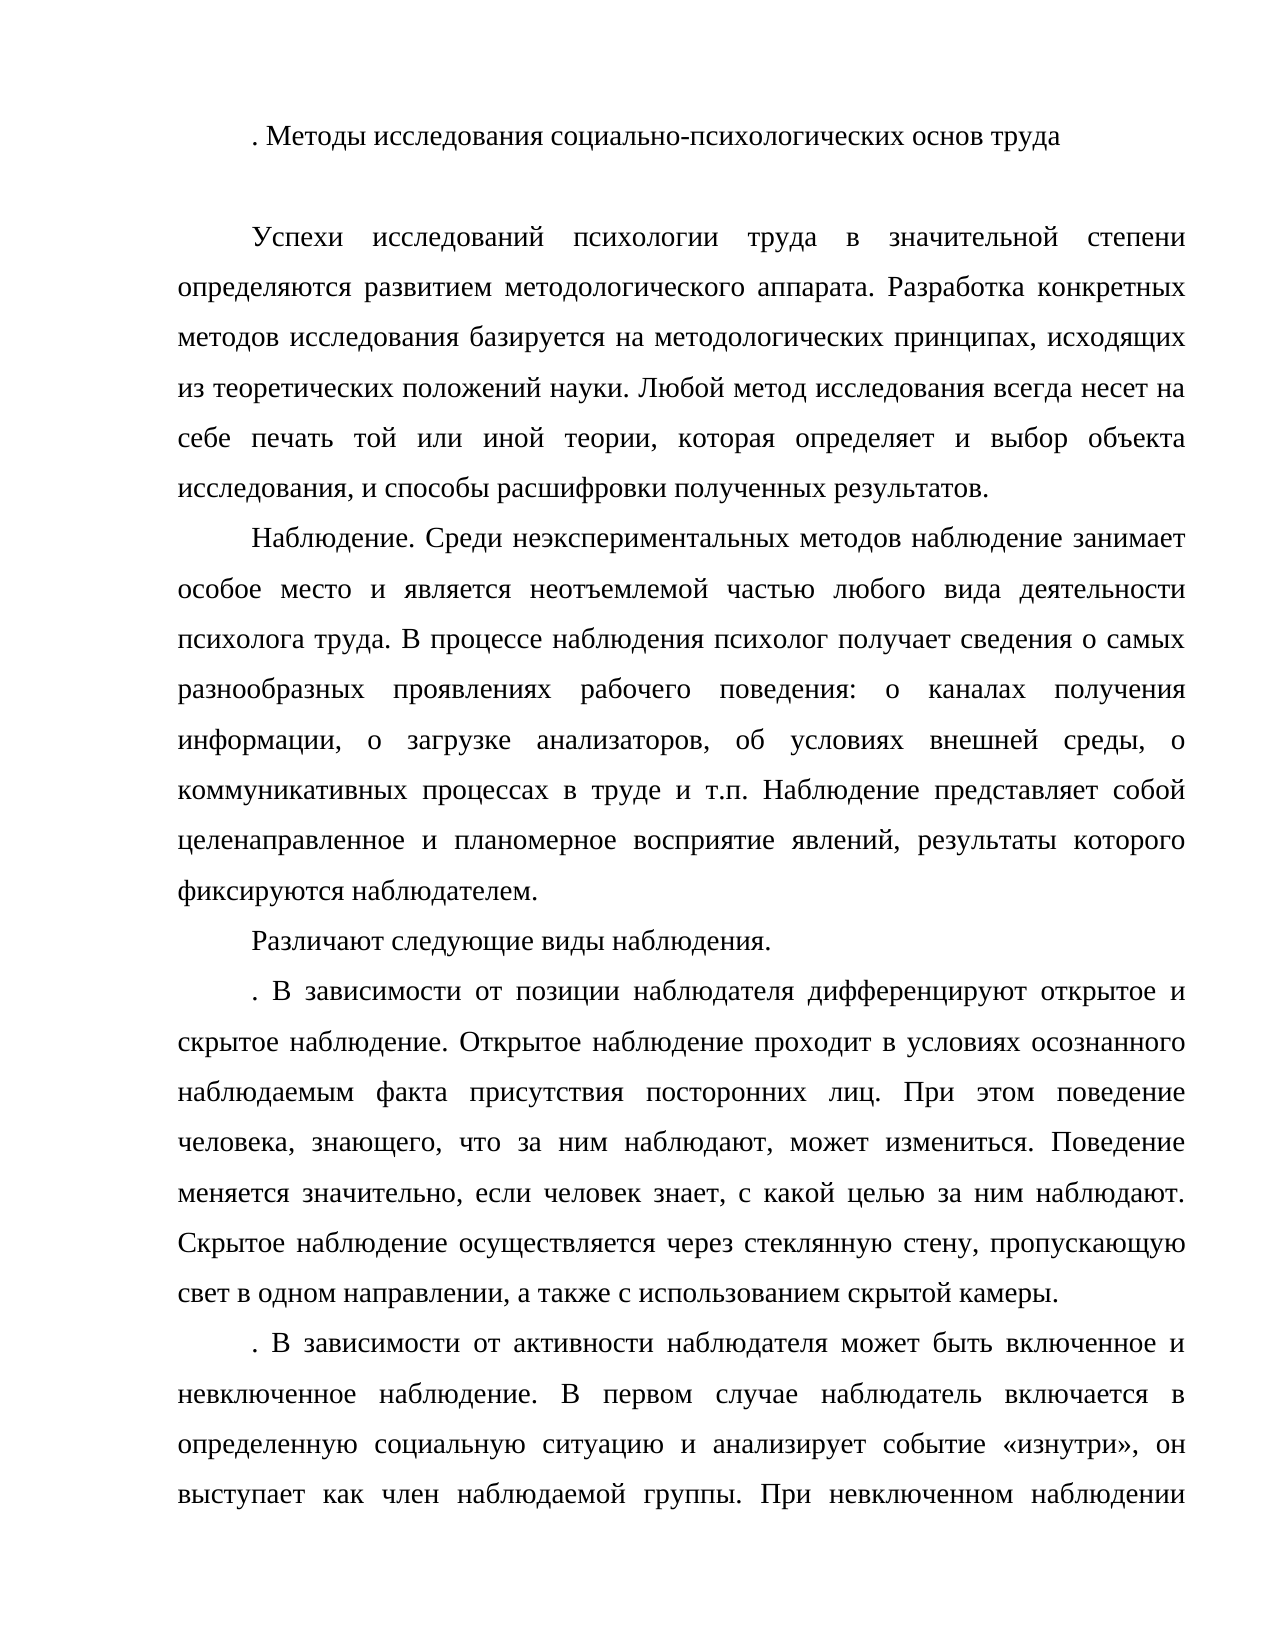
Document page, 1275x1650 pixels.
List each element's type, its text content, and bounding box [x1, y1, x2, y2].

text Наблюдение. Среди неэкспериментальных методов наблюдение занимает особое место и является неотъемлемой частью любого вида деятельности психолога труда. В процессе наблюдения психолог получает сведения о самых разнообразных проявлениях рабочего поведения: о каналах получения информации, о загрузке анализаторов, об условиях внешней среды, о коммуникативных процессах в труде и т.п. Наблюдение представляет собой целенаправленное и планомерное восприятие явлений, результаты которого фиксируются наблюдателем. [177, 521, 1186, 906]
text Различают следующие виды наблюдения. [177, 923, 1186, 957]
text Успехи исследований психологии труда в значительной степени определяются развитием методологического аппарата. Разработка конкретных методов исследования базируется на методологических принципах, исходящих из теоретических положений науки. Любой метод исследования всегда несет на себе печать той или иной теории, которая определяет и выбор объекта исследования, и способы расшифровки полученных результатов. [177, 219, 1186, 504]
text . В зависимости от позиции наблюдателя дифференцируют открытое и скрытое наблюдение. Открытое наблюдение проходит в условиях осознанного наблюдаемым факта присутствия посторонних лиц. При этом поведение человека, знающего, что за ним наблюдают, может измениться. Поведение меняется значительно, если человек знает, с какой целью за ним наблюдают. Скрытое наблюдение осуществляется через стеклянную стену, пропускающую свет в одном направлении, а также с использованием скрытой камеры. [177, 973, 1186, 1309]
text . Методы исследования социально-психологических основ труда [177, 118, 1186, 152]
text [177, 1326, 1186, 1510]
